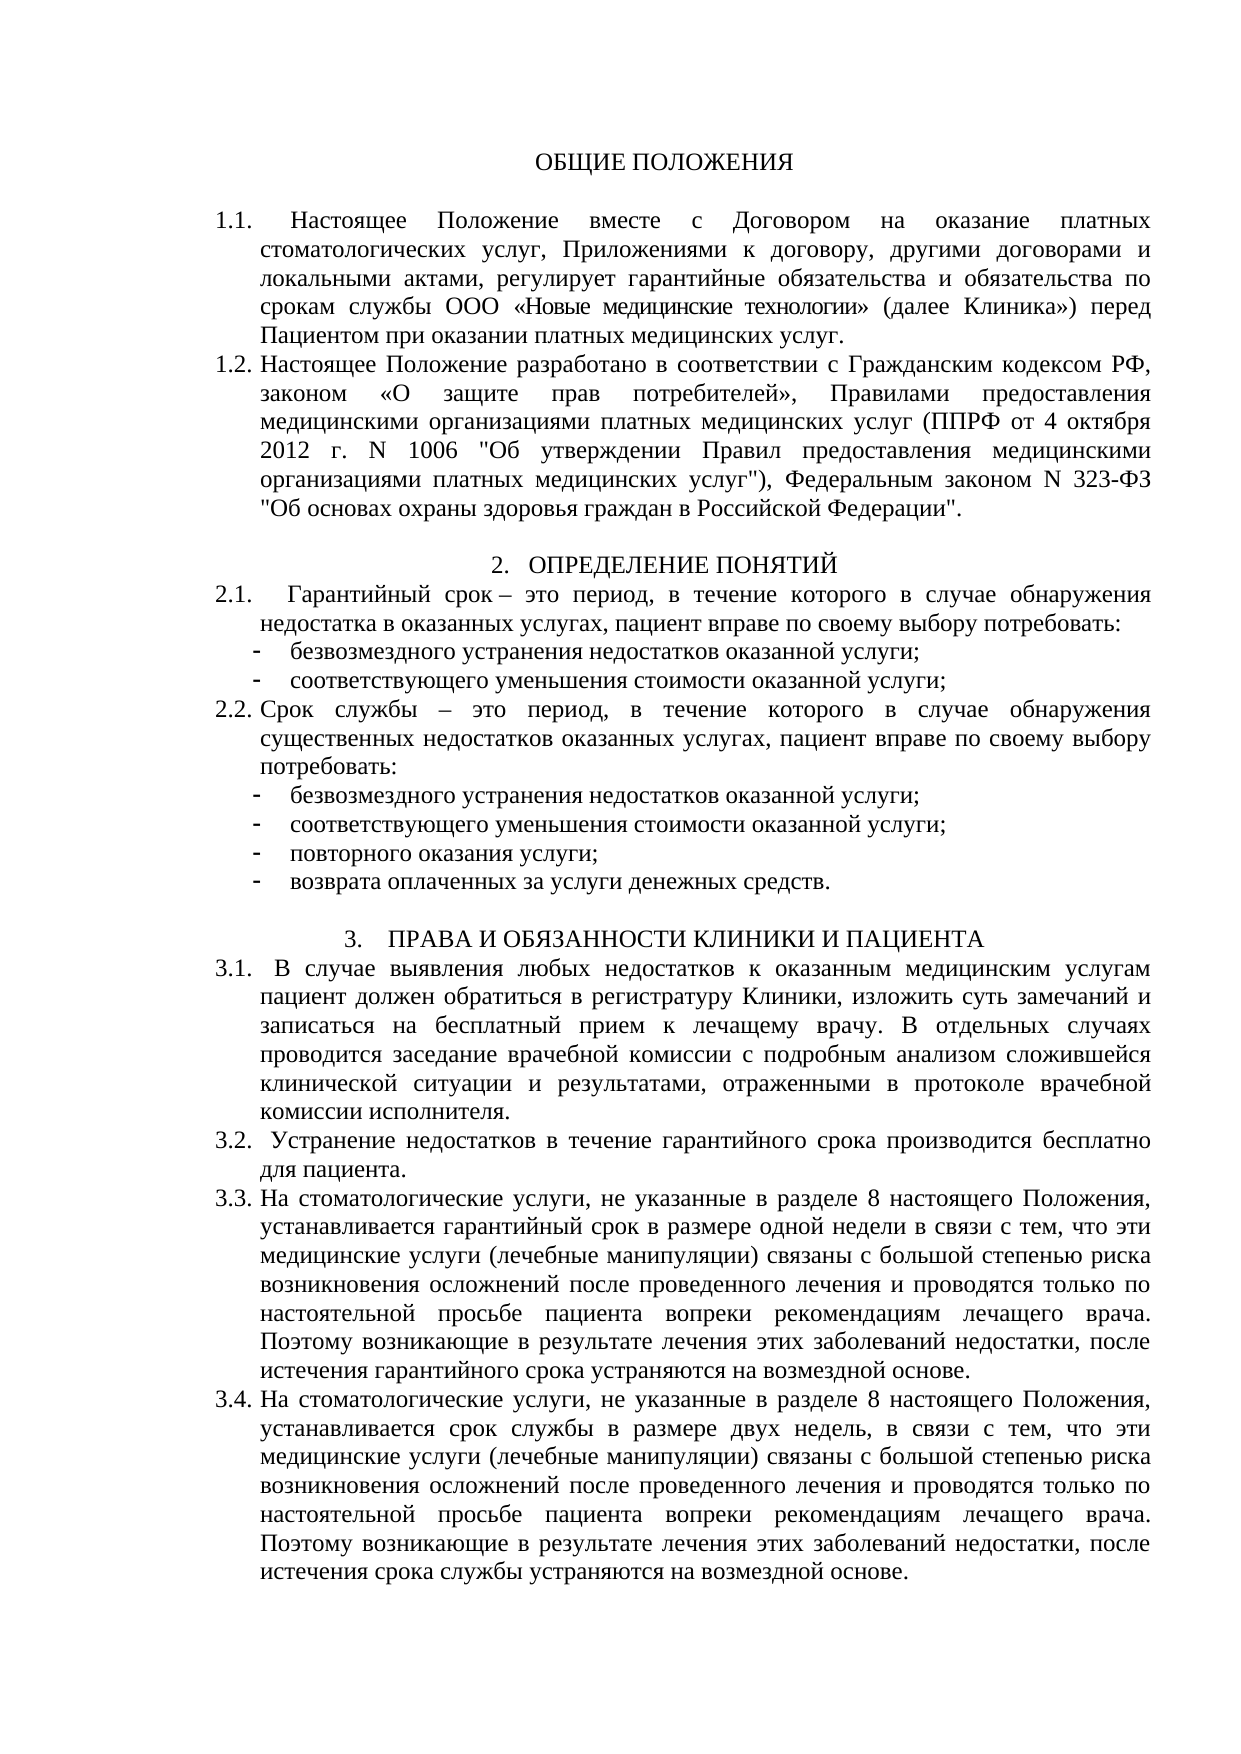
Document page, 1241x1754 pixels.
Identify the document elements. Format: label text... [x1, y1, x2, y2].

list На стоматологические услуги, не указанные в разделе 8 настоящего Положения, устанавливается гарантийный срок в размере одной недели в связи с тем, что эти медицинские услуги (лечебные манипуляции) связаны с большой степенью риска возникновения осложнений после проведенного лечения и проводятся только по настоятельной просьбе пациента вопреки рекомендациям лечащего врача. Поэтому возникающие в результате лечения этих заболеваний недостатки, после истечения гарантийного срока устраняются на возмездной основе. [215, 1183, 1152, 1384]
list повторного оказания услуги; [252, 838, 1152, 866]
list Настоящее Положение разработано в соответствии с Гражданским кодексом РФ, законом «О защите прав потребителей», Правилами предоставления медицинскими организациями платных медицинских услуг (ППРФ от 4 октября . N 1006 "Об утверждении Правил предоставления медицинскими организациями платных медицинских услуг"), Федеральным законом N 323-ФЗ "Об основах охраны здоровья граждан в Российской Федерации". [215, 349, 1152, 521]
list Настоящее Положение вместе с Договором на оказание платных стоматологических услуг, Приложениями к договору, другими договорами и локальными актами, регулирует гарантийные обязательства и обязательства по срокам службы ООО «Новые медицинские технологии» (далее Клиника») перед Пациентом при оказании платных медицинских услуг. [215, 205, 1152, 349]
list Устранение недостатков в течение гарантийного срока производится бесплатно для пациента. [215, 1125, 1152, 1183]
list безвозмездного устранения недостатков оказанной услуги; [252, 780, 1152, 809]
list безвозмездного устранения недостатков оказанной услуги; [252, 636, 1152, 665]
list Срок службы – это период, в течение которого в случае обнаружения существенных недостатков оказанных услугах, пациент вправе по своему выбору потребовать: [215, 694, 1152, 780]
list В случае выявления любых недостатков к оказанным медицинским услугам пациент должен обратиться в регистратуру Клиники, изложить суть замечаний и записаться на бесплатный прием к лечащему врачу. В отдельных случаях проводится заседание врачебной комиссии с подробным анализом сложившейся клинической ситуации и результатами, отраженными в протоколе врачебной комиссии исполнителя. [215, 953, 1152, 1125]
list ОПРЕДЕЛЕНИЕ ПОНЯТИЙ [177, 550, 1152, 579]
list Гарантийный срок – это период, в течение которого в случае обнаружения недостатка в оказанных услугах, пациент вправе по своему выбору потребовать: [215, 579, 1152, 636]
list соответствующего уменьшения стоимости оказанной услуги; [252, 665, 1152, 694]
text ОБЩИЕ ПОЛОЖЕНИЯ [177, 147, 1152, 176]
list ПРАВА И ОБЯЗАННОСТИ КЛИНИКИ И ПАЦИЕНТА [177, 924, 1152, 953]
list возврата оплаченных за услуги денежных средств. [252, 866, 1152, 895]
list соответствующего уменьшения стоимости оказанной услуги; [252, 809, 1152, 838]
list На стоматологические услуги, не указанные в разделе 8 настоящего Положения, устанавливается срок службы в размере двух недель, в связи с тем, что эти медицинские услуги (лечебные манипуляции) связаны с большой степенью риска возникновения осложнений после проведенного лечения и проводятся только по настоятельной просьбе пациента вопреки рекомендациям лечащего врача. Поэтому возникающие в результате лечения этих заболеваний недостатки, после истечения срока службы устраняются на возмездной основе. [215, 1384, 1152, 1585]
